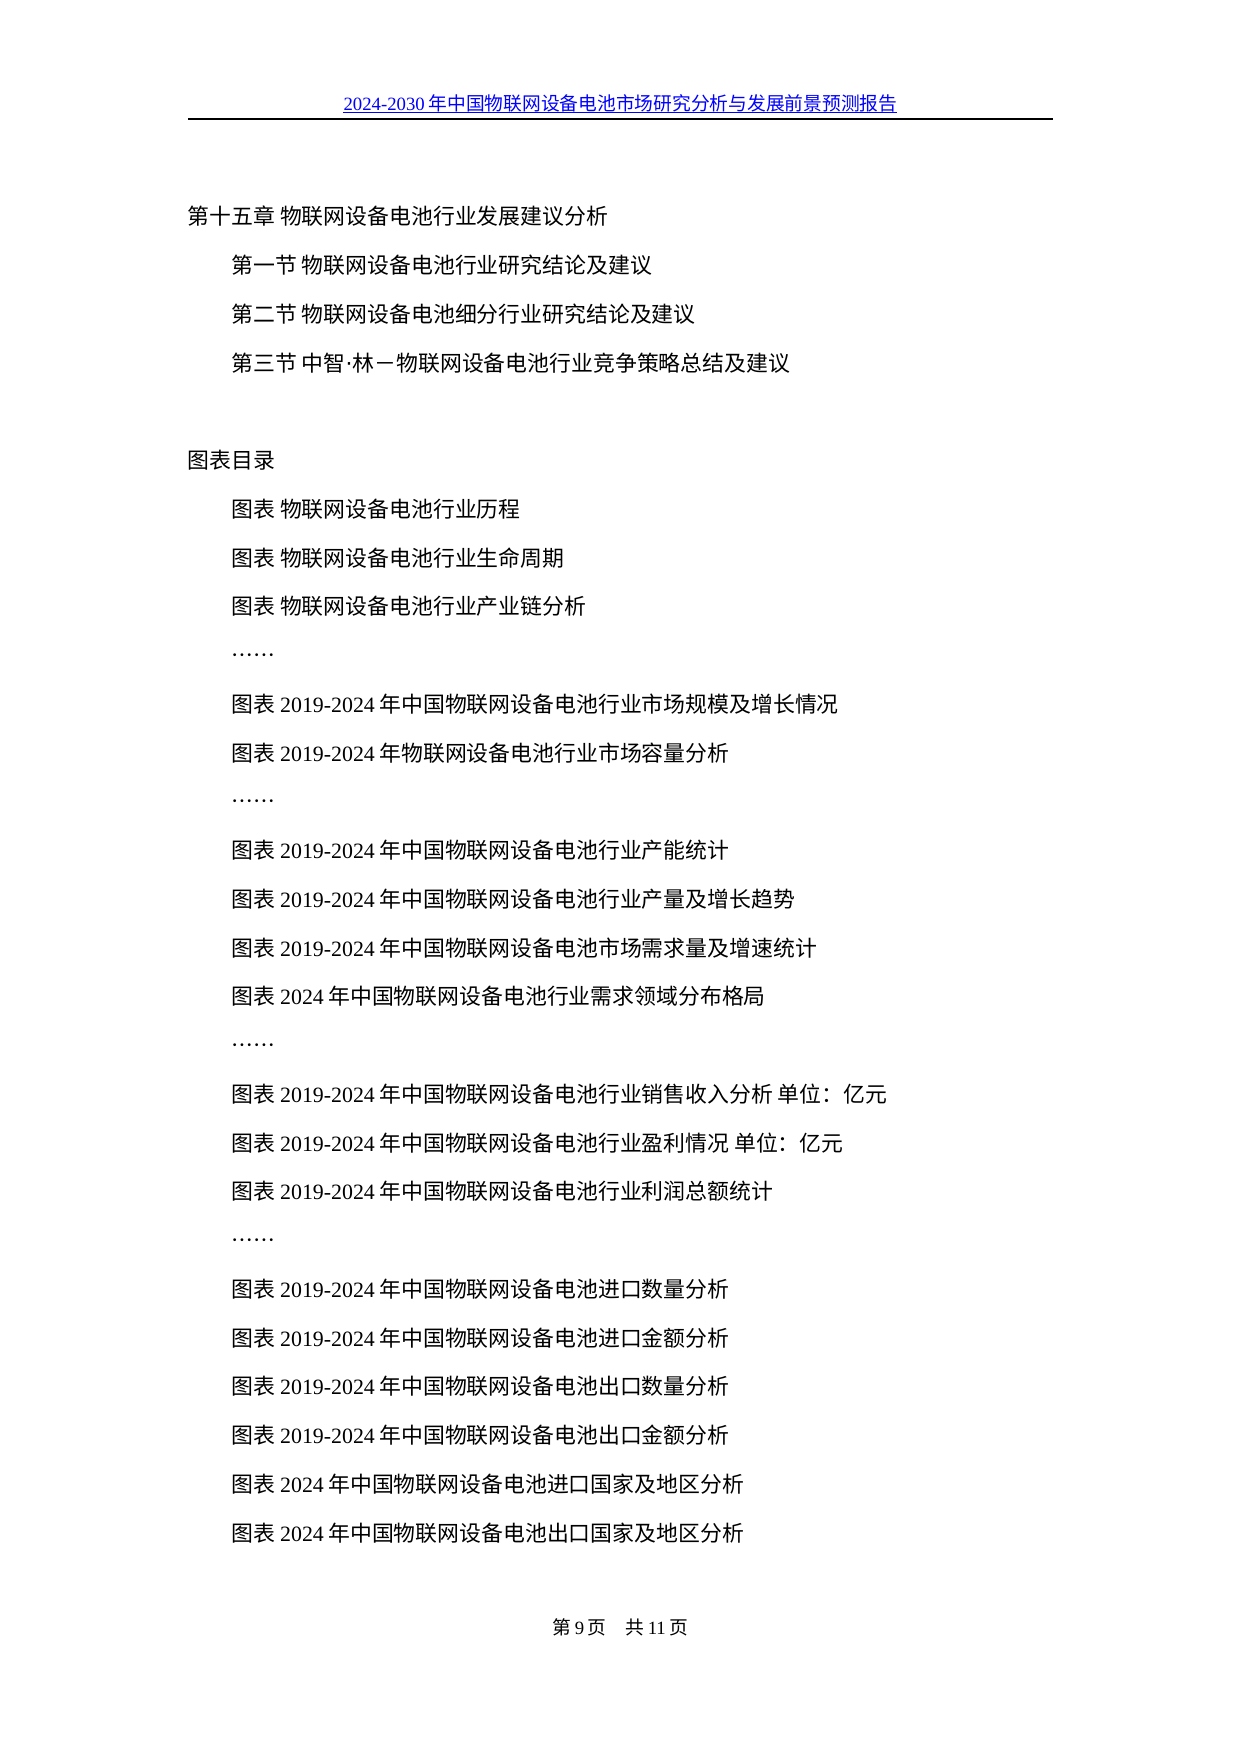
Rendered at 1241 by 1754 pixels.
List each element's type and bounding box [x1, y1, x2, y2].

text [187, 150, 1053, 1548]
